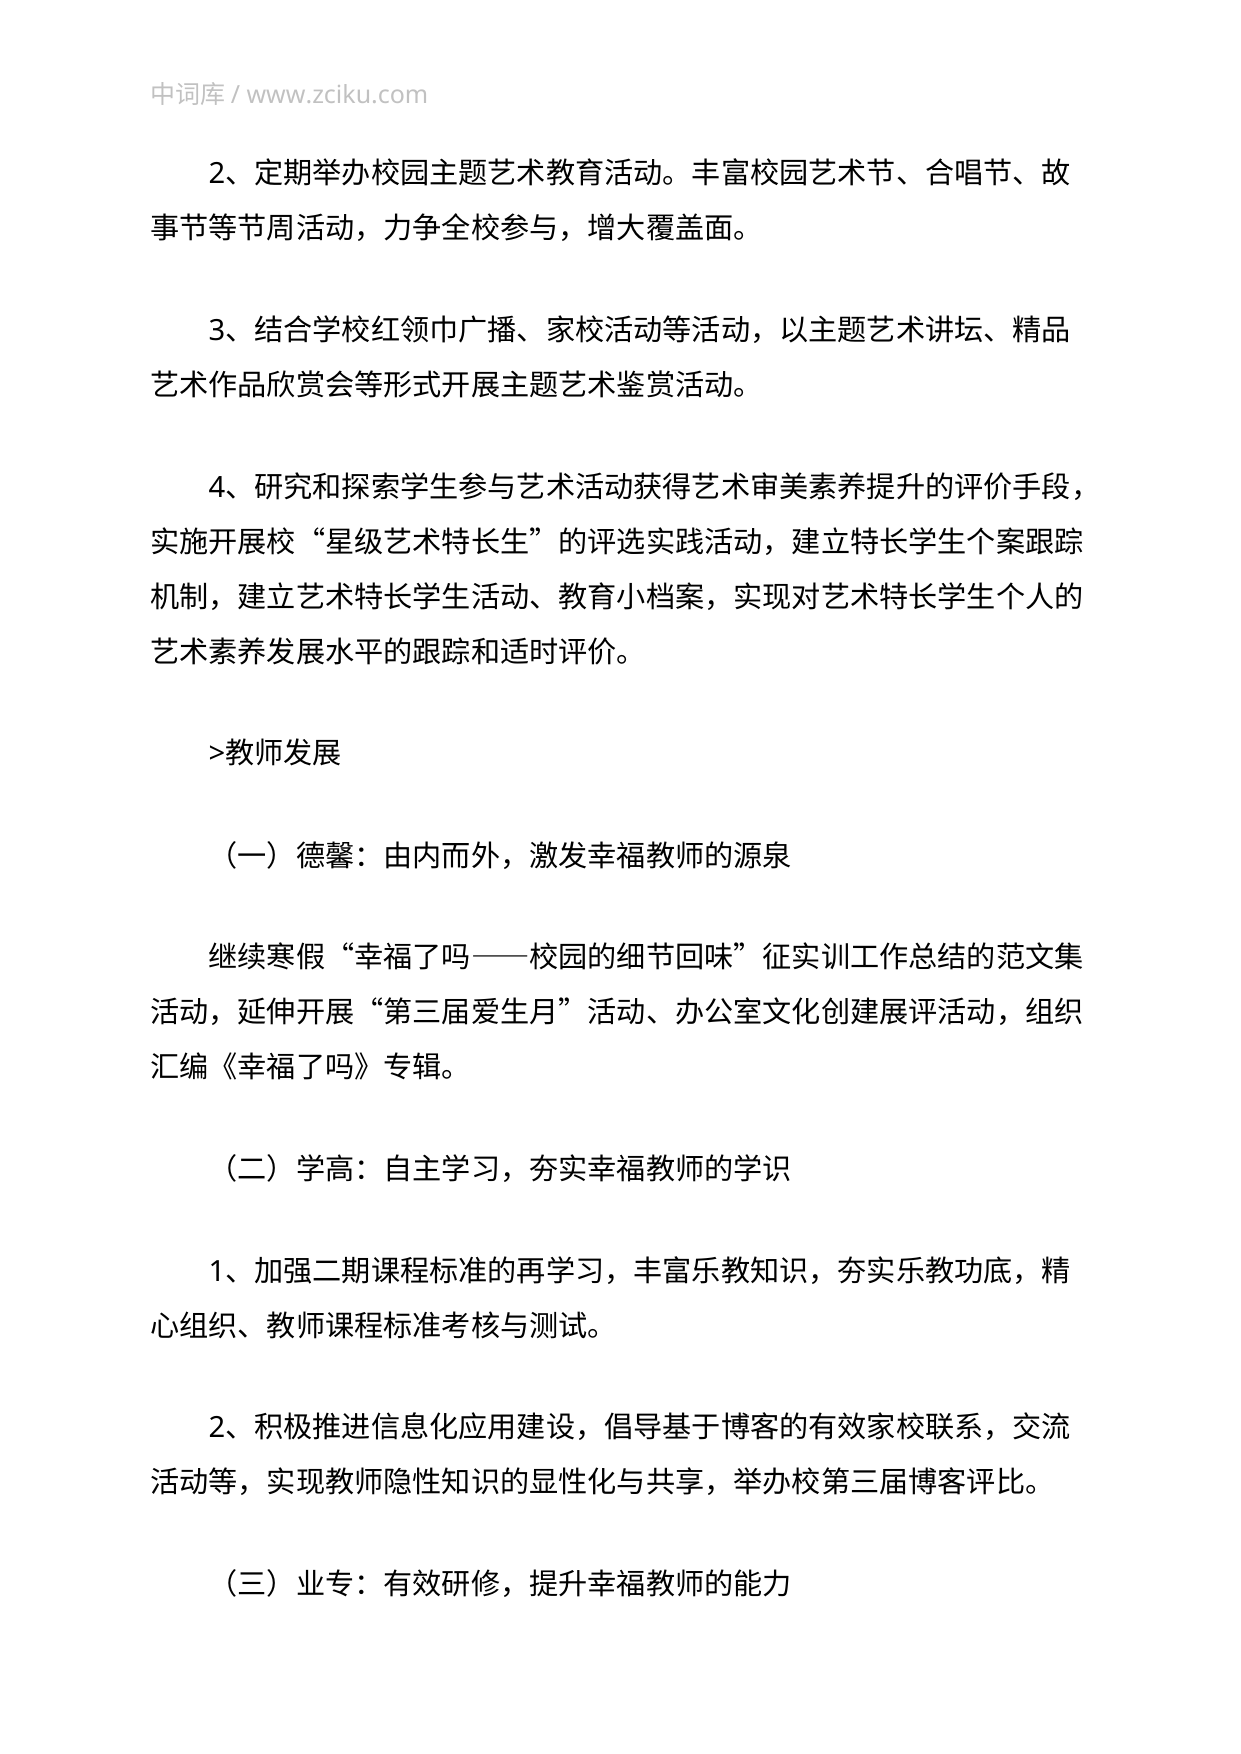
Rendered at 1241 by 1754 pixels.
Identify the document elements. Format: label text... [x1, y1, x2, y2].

text （一）德馨：由内而外，激发幸福教师的源泉 [150, 832, 1090, 874]
text 继续寒假“幸福了吗——校园的细节回味”征实训工作总结的范文集活动，延伸开展“第三届爱生月”活动、办公室文化创建展评活动，组织汇编《幸福了吗》专辑。 [150, 934, 1090, 1086]
text 2、积极推进信息化应用建设，倡导基于博客的有效家校联系，交流活动等，实现教师隐性知识的显性化与共享，举办校第三届博客评比。 [150, 1404, 1090, 1501]
text 1、加强二期课程标准的再学习，丰富乐教知识，夯实乐教功底，精心组织、教师课程标准考核与测试。 [150, 1247, 1090, 1344]
text >教师发展 [150, 730, 1090, 772]
text （二）学高：自主学习，夯实幸福教师的学识 [150, 1145, 1090, 1188]
text （三）业专：有效研修，提升幸福教师的能力 [150, 1561, 1090, 1603]
text 3、结合学校红领巾广播、家校活动等活动，以主题艺术讲坛、精品艺术作品欣赏会等形式开展主题艺术鉴赏活动。 [150, 307, 1090, 404]
text 2、定期举办校园主题艺术教育活动。丰富校园艺术节、合唱节、故事节等节周活动，力争全校参与，增大覆盖面。 [150, 150, 1090, 247]
text 4、研究和探索学生参与艺术活动获得艺术审美素养提升的评价手段，实施开展校“星级艺术特长生”的评选实践活动，建立特长学生个案跟踪机制，建立艺术特长学生活动、教育小档案，实现对艺术特长学生个人的艺术素养发展水平的跟踪和适时评价。 [150, 463, 1090, 671]
